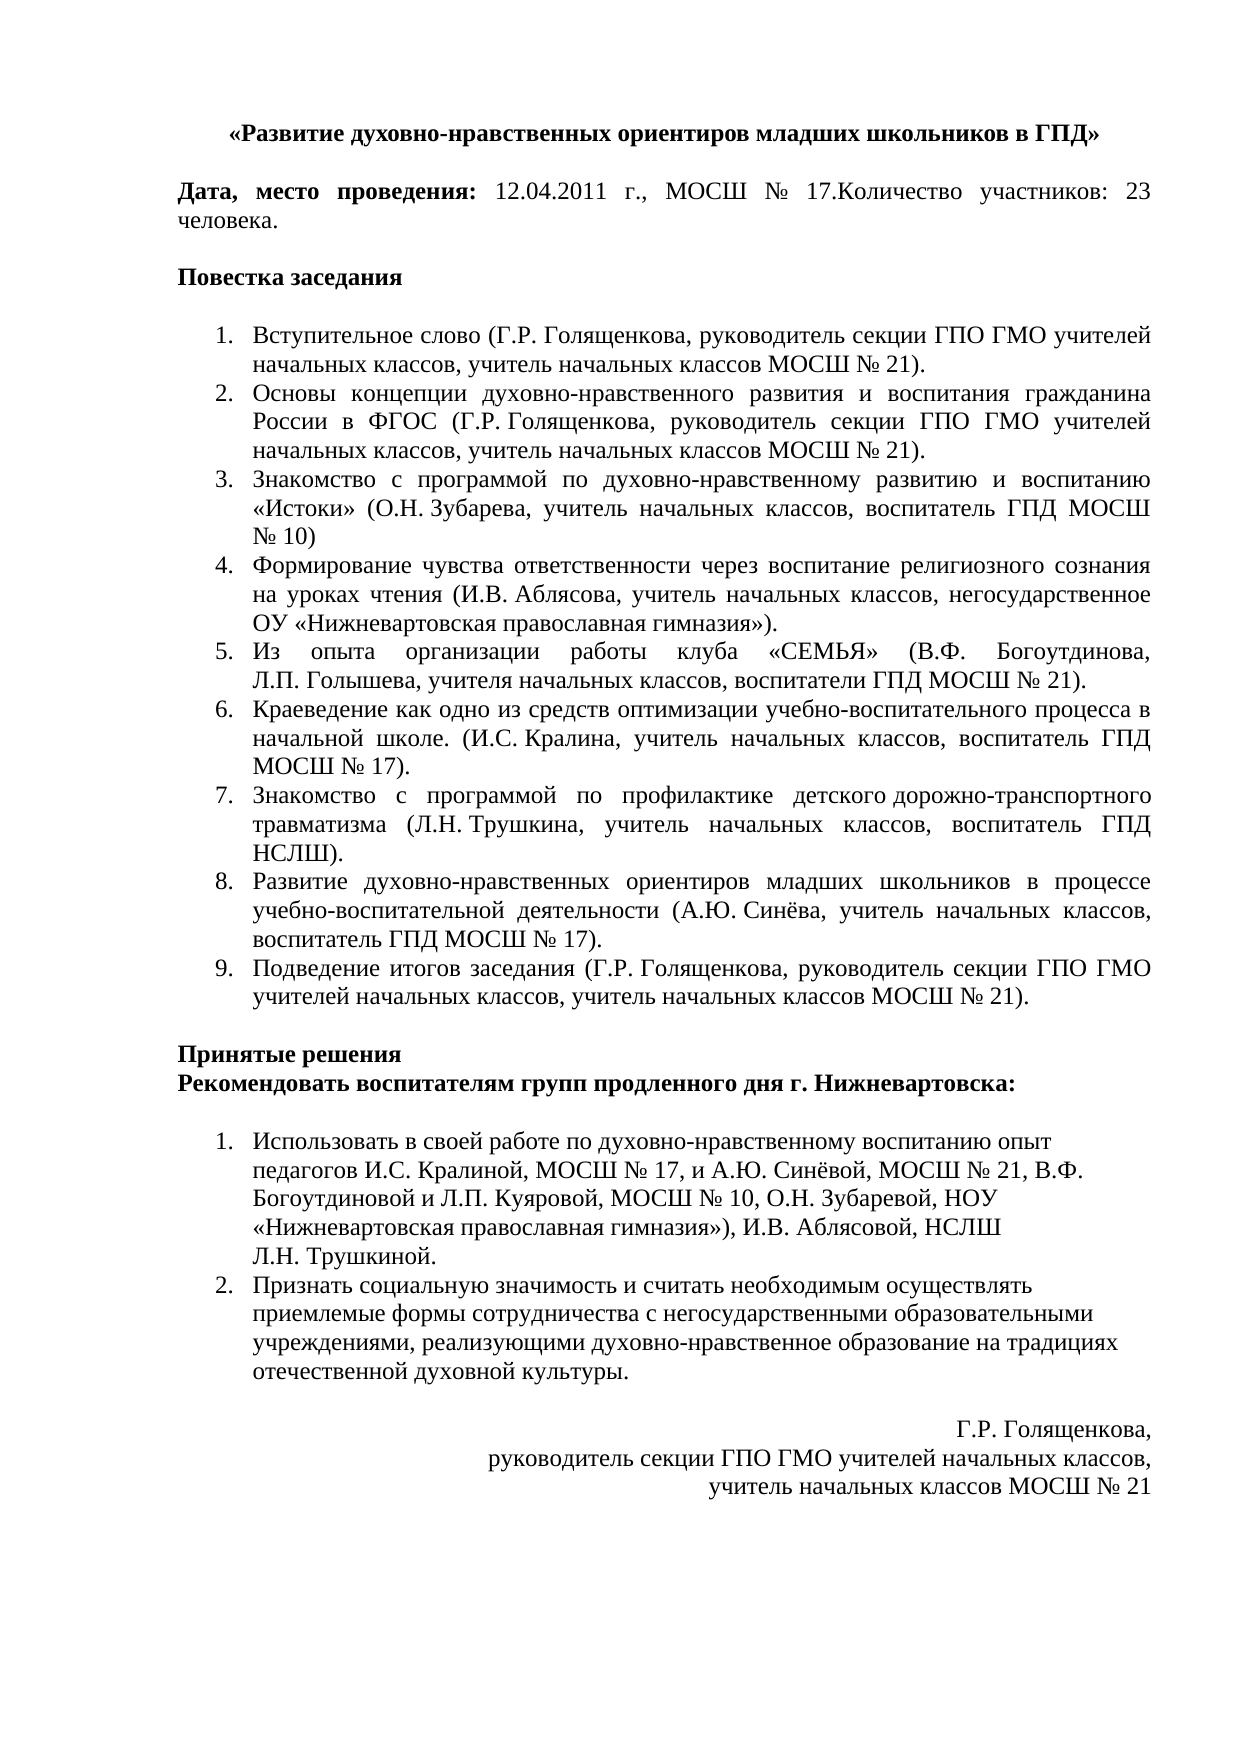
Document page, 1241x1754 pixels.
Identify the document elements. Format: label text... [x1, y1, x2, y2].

list Формирование чувства ответственности через воспитание религиозного сознания на уроках чтения (И.В. Аблясова, учитель начальных классов, негосударственное ОУ «Нижневартовская православная гимназия»). [215, 550, 1152, 636]
list Признать социальную значимость и считать необходимым осуществлять приемлемые формы сотрудничества с негосударственными образовательными учреждениями, реализующими духовно-нравственное образование на традициях отечественной духовной культуры. [215, 1270, 1152, 1385]
list Подведение итогов заседания (Г.Р. Голященкова, руководитель секции ГПО ГМО учителей начальных классов, учитель начальных классов МОСШ № 21). [215, 953, 1152, 1010]
list Знакомство с программой по профилактике детского дорожно-транспортного травматизма (Л.Н. Трушкина, учитель начальных классов, воспитатель ГПД НСЛШ). [215, 780, 1152, 866]
text Повестка заседания [177, 262, 1152, 291]
list Из опыта организации работы клуба «СЕМЬЯ» (В.Ф. Богоутдинова, Л.П. Голышева, учителя начальных классов, воспитатели ГПД МОСШ № 21). [215, 636, 1152, 694]
list Вступительное слово (Г.Р. Голященкова, руководитель секции ГПО ГМО учителей начальных классов, учитель начальных классов МОСШ № 21). [215, 320, 1152, 378]
text Дата, место проведения: 12.04.2011 г., МОСШ № 17.Количество участников: 23 человека. [177, 176, 1152, 233]
text Принятые решения [177, 1039, 1152, 1068]
text руководитель секции ГПО ГМО учителей начальных классов, [177, 1443, 1152, 1471]
list Развитие духовно-нравственных ориентиров младших школьников в процессе учебно-воспитательной деятельности (А.Ю. Синёва, учитель начальных классов, воспитатель ГПД МОСШ № 17). [215, 866, 1152, 953]
list Использовать в своей работе по духовно-нравственному воспитанию опыт педагогов И.С. Кралиной, МОСШ № 17, и А.Ю. Синёвой, МОСШ № 21, В.Ф. Богоутдиновой и Л.П. Куяровой, МОСШ № 10, О.Н. Зубаревой, НОУ «Нижневартовская православная гимназия»), И.В. Аблясовой, НСЛШ Л.Н. Трушкиной. [215, 1126, 1152, 1270]
text учитель начальных классов МОСШ № 21 [177, 1471, 1152, 1500]
text Рекомендовать воспитателям групп продленного дня г. Нижневартовска: [177, 1068, 1152, 1097]
text «Развитие духовно-нравственных ориентиров младших школьников в ГПД» [177, 118, 1152, 147]
list Основы концепции духовно-нравственного развития и воспитания гражданина России в ФГОС (Г.Р. Голященкова, руководитель секции ГПО ГМО учителей начальных классов, учитель начальных классов МОСШ № 21). [215, 378, 1152, 464]
list Краеведение как одно из средств оптимизации учебно-воспитательного процесса в начальной школе. (И.С. Кралина, учитель начальных классов, воспитатель ГПД МОСШ № 17). [215, 694, 1152, 780]
text Г.Р. Голященкова, [177, 1414, 1152, 1443]
list Знакомство с программой по духовно-нравственному развитию и воспитанию «Истоки» (О.Н. Зубарева, учитель начальных классов, воспитатель ГПД МОСШ № 10) [215, 464, 1152, 550]
